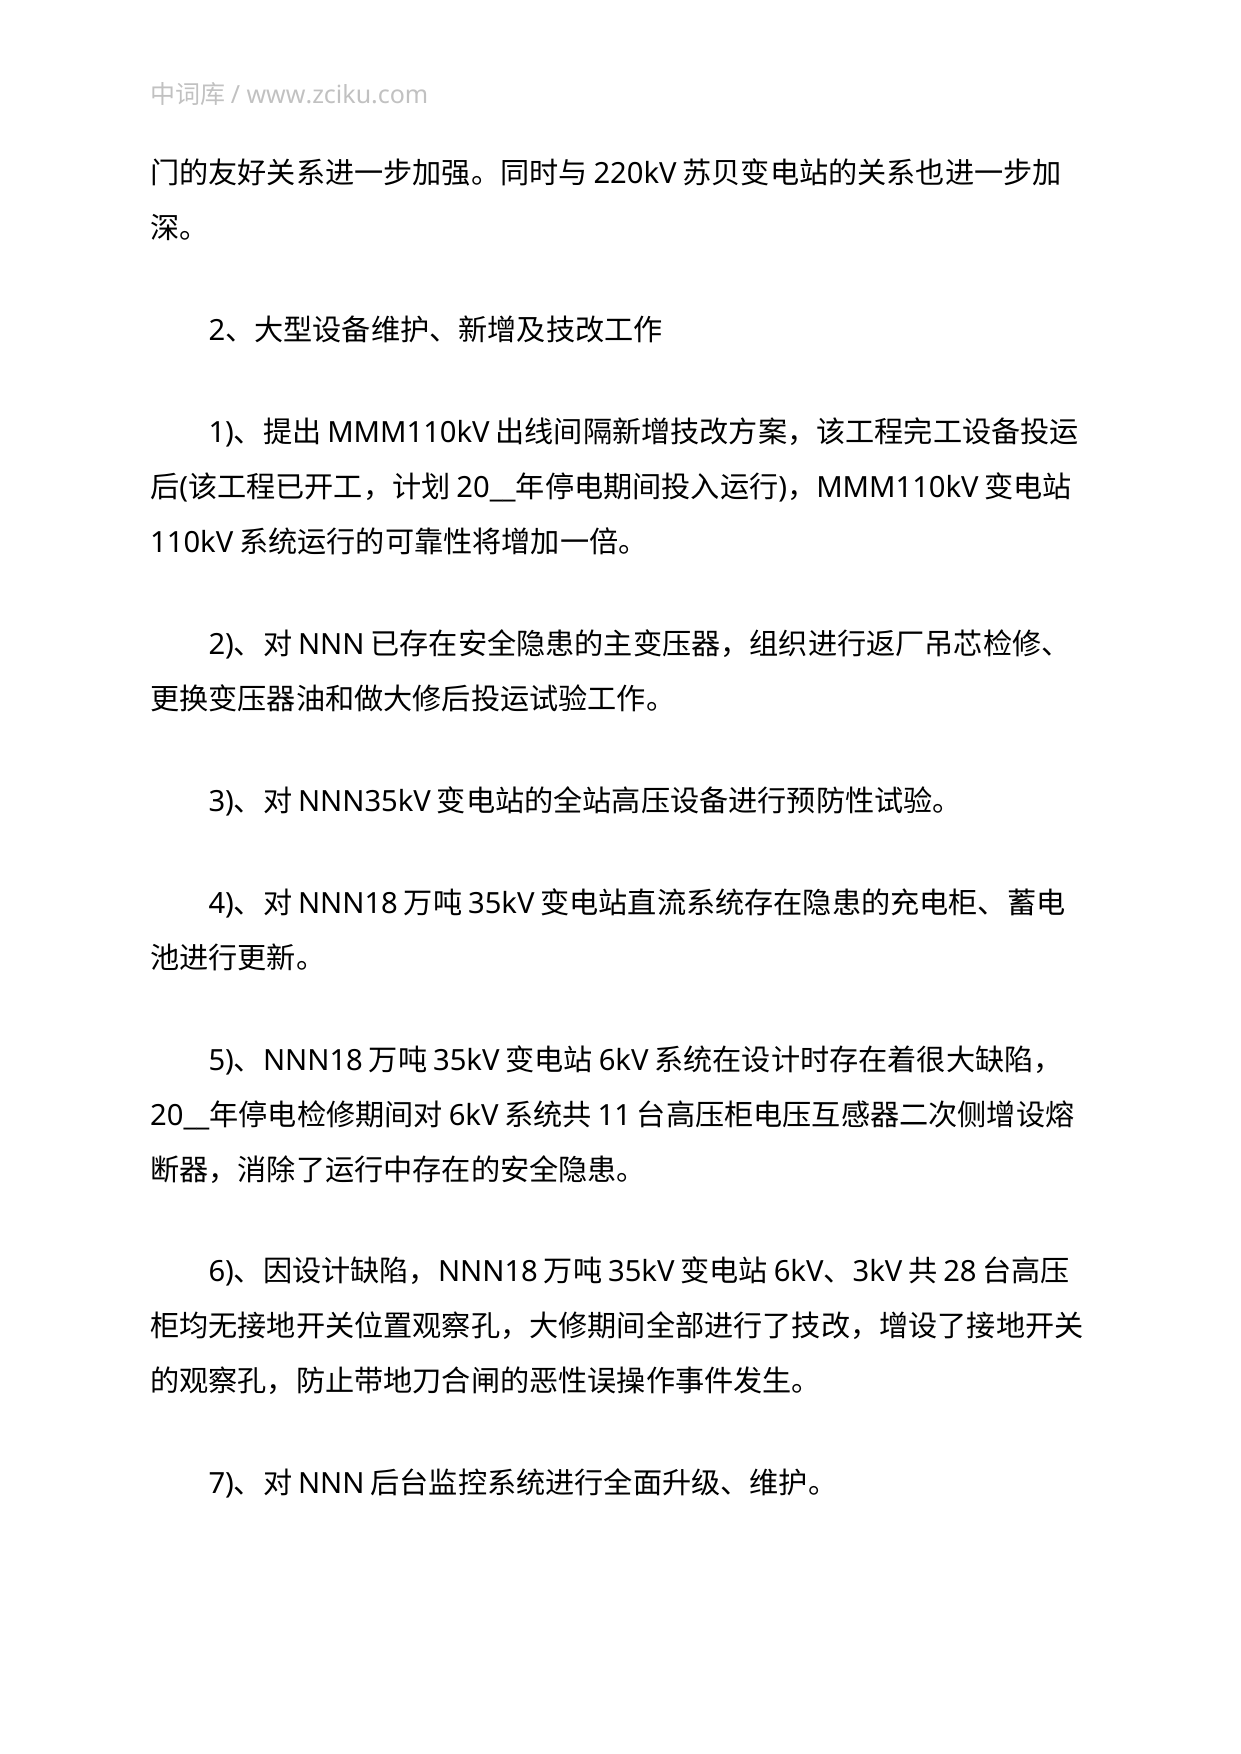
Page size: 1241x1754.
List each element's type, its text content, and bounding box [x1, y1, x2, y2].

text 7)、对NNN后台监控系统进行全面升级、维护。 [150, 1460, 1090, 1502]
text 2)、对NNN已存在安全隐患的主变压器，组织进行返厂吊芯检修、更换变压器油和做大修后投运试验工作。 [150, 621, 1090, 718]
text 5)、NNN18万吨35kV变电站6kV系统在设计时存在着很大缺陷，20__年停电检修期间对6kV系统共11台高压柜电压互感器二次侧增设熔断器，消除了运行中存在的安全隐患。 [150, 1036, 1090, 1188]
text 1)、提出MMM110kV出线间隔新增技改方案，该工程完工设备投运后(该工程已开工，计划20__年停电期间投入运行)，MMM110kV变电站110kV系统运行的可靠性将增加一倍。 [150, 409, 1090, 561]
text 6)、因设计缺陷，NNN18万吨35kV变电站6kV、3kV共28台高压柜均无接地开关位置观察孔，大修期间全部进行了技改，增设了接地开关的观察孔，防止带地刀合闸的恶性误操作事件发生。 [150, 1248, 1090, 1400]
text 3)、对NNN35kV变电站的全站高压设备进行预防性试验。 [150, 777, 1090, 820]
text 4)、对NNN18万吨35kV变电站直流系统存在隐患的充电柜、蓄电池进行更新。 [150, 879, 1090, 977]
text 2、大型设备维护、新增及技改工作 [150, 307, 1090, 349]
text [150, 150, 1090, 247]
